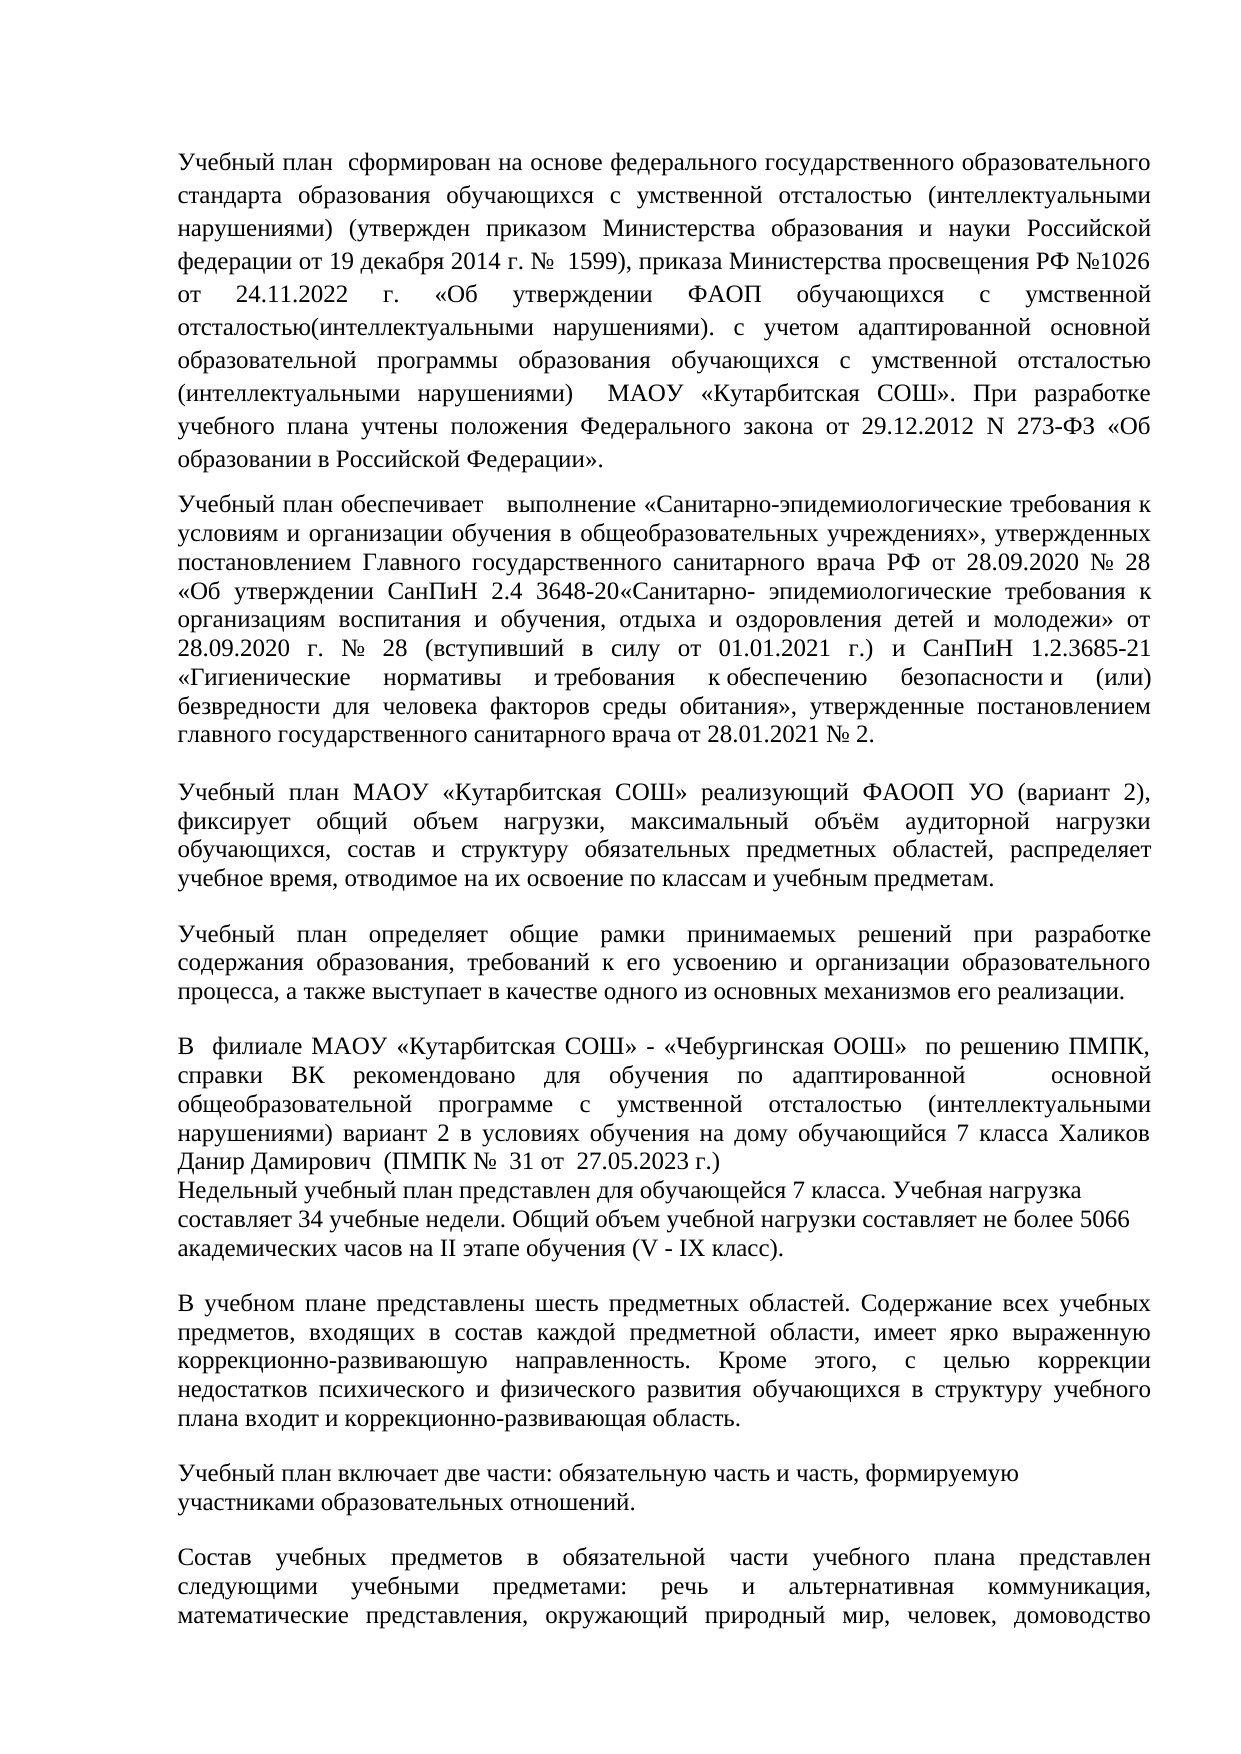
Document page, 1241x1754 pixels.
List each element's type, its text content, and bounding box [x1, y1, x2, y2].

text В учебном плане представлены шесть предметных областей. Содержание всех учебных предметов, входящих в состав каждой предметной области, имеет ярко выраженную коррекционно-развиваюшую направленность. Кроме этого, с целью коррекции недостатков психического и физического развития обучающихся в структуру учебного плана входит и коррекционно-развивающая область. [177, 1288, 1152, 1432]
text Учебный план определяет общие рамки принимаемых решений при разработке содержания образования, требований к его усвоению и организации образовательного процесса, а также выступает в качестве одного из основных механизмов его реализации. [177, 919, 1152, 1005]
text Недельный учебный план представлен для обучающейся 7 класса. Учебная нагрузка составляет 34 учебные недели. Общий объем учебной нагрузки составляет не более 5066 академических часов на II этапе обучения (V - IX класс). [177, 1175, 1152, 1261]
text Учебный план МАОУ «Кутарбитская СОШ» реализующий ФАООП УО (вариант 2), фиксирует общий объем нагрузки, максимальный объём аудиторной нагрузки обучающихся, состав и структуру обязательных предметных областей, распределяет учебное время, отводимое на их освоение по классам и учебным предметам. [177, 777, 1152, 892]
text Учебный план обеспечивает выполнение «Санитарно-эпидемиологические требования к условиям и организации обучения в общеобразовательных учреждениях», утвержденных постановлением Главного государственного санитарного врача РФ от 28.09.2020 № 28 «Об утверждении СанПиН 2.4 3648-20«Санитарно- эпидемиологические требования к организациям воспитания и обучения, отдыха и оздоровления детей и молодежи» от 28.09.2020 г. № 28 (вступивший в силу от 01.01.2021 г.) и СанПиН 1.2.3685-21 «Гигиенические нормативы и требования к обеспечению безопасности и (или) безвредности для человека факторов среды обитания», утвержденные постановлением главного государственного санитарного врача от 28.01.2021 № 2. [177, 489, 1152, 748]
text В филиале МАОУ «Кутарбитская СОШ» - «Чебургинская ООШ» по решению ПМПК, справки ВК рекомендовано для обучения по адаптированной основной общеобразовательной программе с умственной отсталостью (интеллектуальными нарушениями) вариант 2 в условиях обучения на дому обучающийся 7 класса Халиков Данир Дамирович (ПМПК № 31 от 27.05.2023 г.) [177, 1031, 1152, 1175]
text Учебный план сформирован на основе федерального государственного образовательного стандарта образования обучающихся с умственной отсталостью (интеллектуальными нарушениями) (утвержден приказом Министерства образования и науки Российской федерации от 19 декабря 2014 г. № 1599), приказа Министерства просвещения РФ №1026 от 24.11.2022 г. «Об утверждении ФАОП обучающихся с умственной отсталостью(интеллектуальными нарушениями). с учетом адаптированной основной образовательной программы образования обучающихся с умственной отсталостью (интеллектуальными нарушениями) МАОУ «Кутарбитская СОШ». При разработке учебного плана учтены положения Федерального закона от 29.12.2012 N 273-ФЗ «Об образовании в Российской Федерации». [177, 147, 1152, 473]
text Учебный план включает две части: обязательную часть и часть, формируемую участниками образовательных отношений. [177, 1458, 1152, 1516]
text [177, 1542, 1152, 1629]
